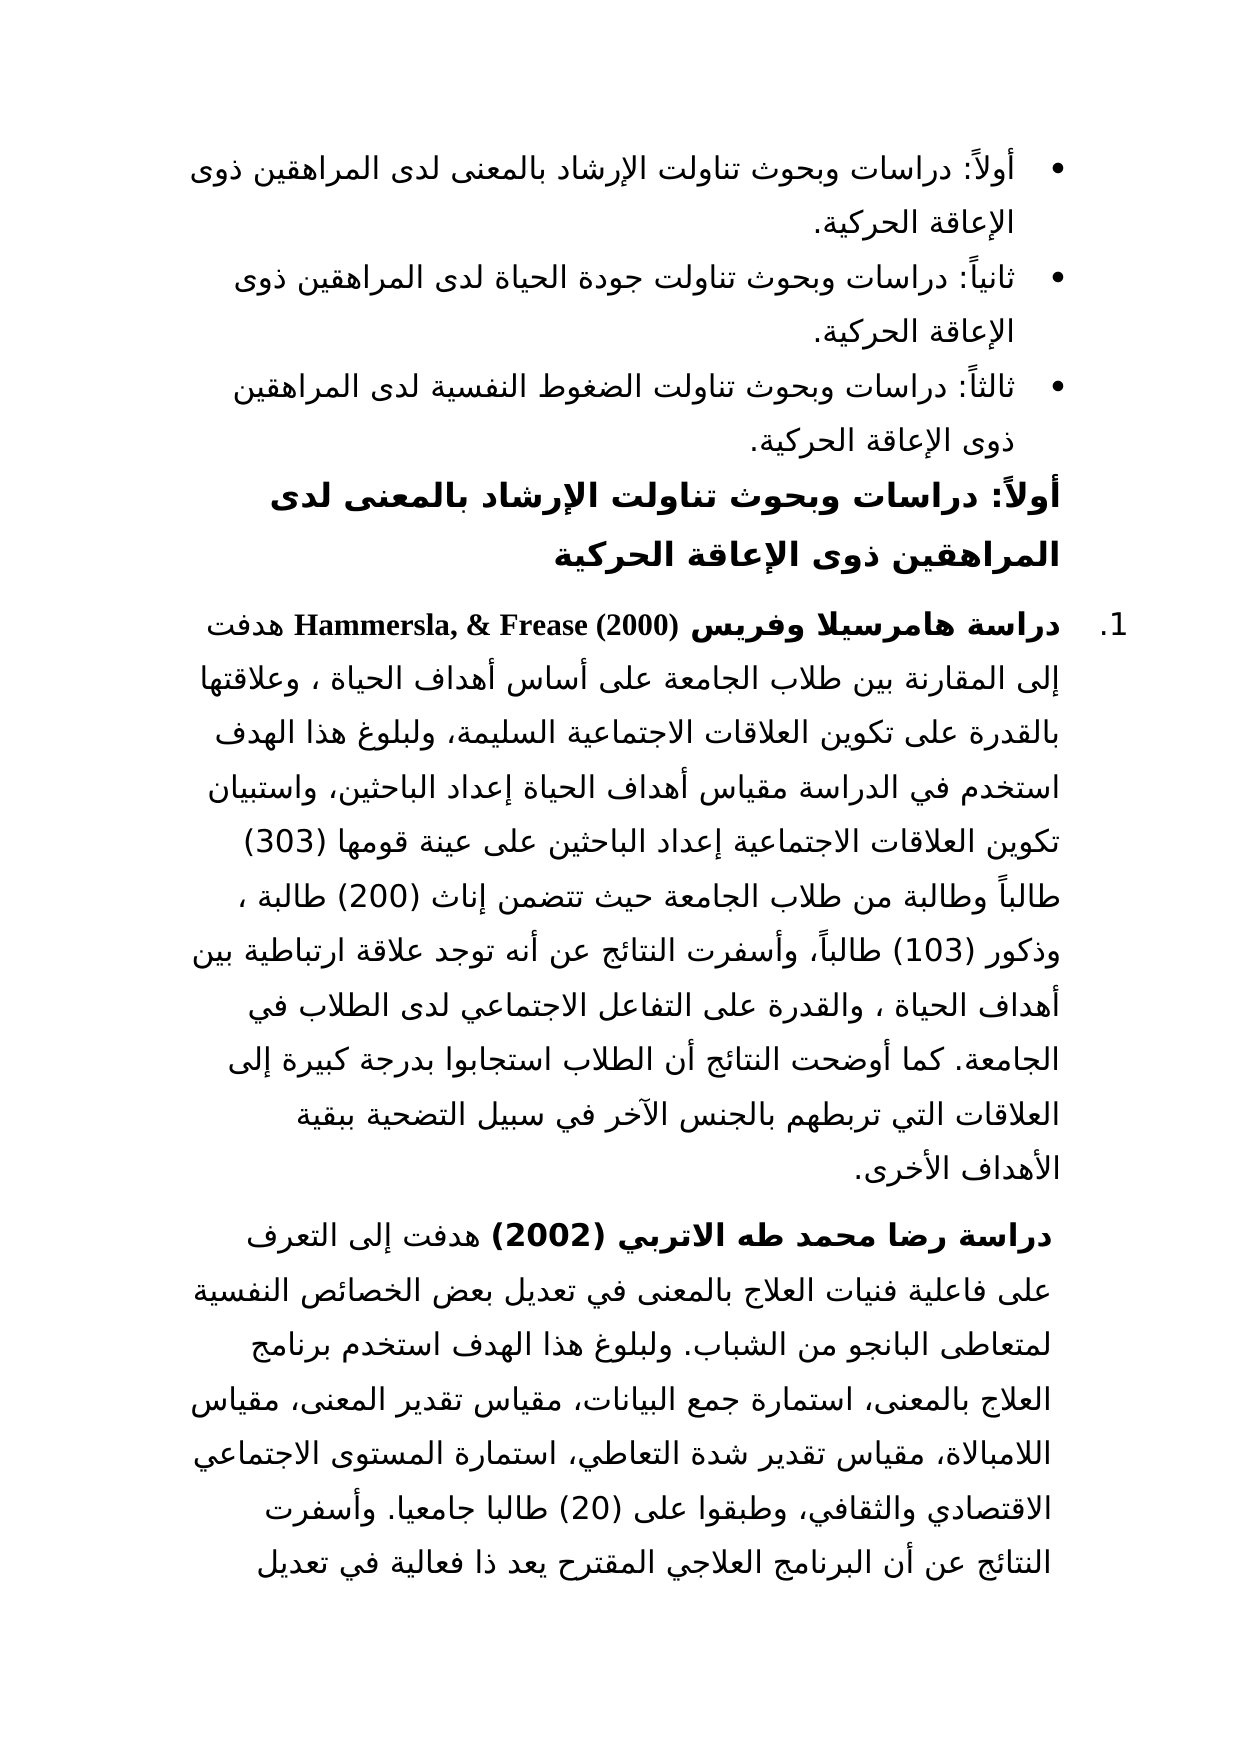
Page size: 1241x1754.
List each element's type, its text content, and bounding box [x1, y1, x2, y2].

list ثالثاً: دراسات وبحوث تناولت الضغوط النفسية لدى المراهقين ذوى الإعاقة الحركية. [187, 368, 1053, 459]
list ثانياً: دراسات وبحوث تناولت جودة الحياة لدى المراهقين ذوى الإعاقة الحركية. [187, 259, 1053, 350]
list أولاً: دراسات وبحوث تناولت الإرشاد بالمعنى لدى المراهقين ذوى الإعاقة الحركية [187, 477, 1061, 574]
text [187, 1218, 1053, 1581]
list أولاً: دراسات وبحوث تناولت الإرشاد بالمعنى لدى المراهقين ذوى الإعاقة الحركية. [187, 150, 1053, 241]
list دراسة هامرسيلا وفريس Hammersla, & Frease (2000) هدفت إلى المقارنة بين طلاب الجامعة على أساس أهداف الحياة ، وعلاقتها بالقدرة على تكوين العلاقات الاجتماعية السليمة، ولبلوغ هذا الهدف استخدم في الدراسة مقياس أهداف الحياة إعداد الباحثين، واستبيان تكوين العلاقات الاجتماعية إعداد الباحثين على عينة قومها (303) طالباً وطالبة من طلاب الجامعة حيث تتضمن إناث (200) طالبة ، وذكور (103) طالباً، وأسفرت النتائج عن أنه توجد علاقة ارتباطية بين أهداف الحياة ، والقدرة على التفاعل الاجتماعي لدى الطلاب في الجامعة. كما أوضحت النتائج أن الطلاب استجابوا بدرجة كبيرة إلى العلاقات التي تربطهم بالجنس الآخر في سبيل التضحية ببقية الأهداف الأخرى. [187, 606, 1099, 1187]
